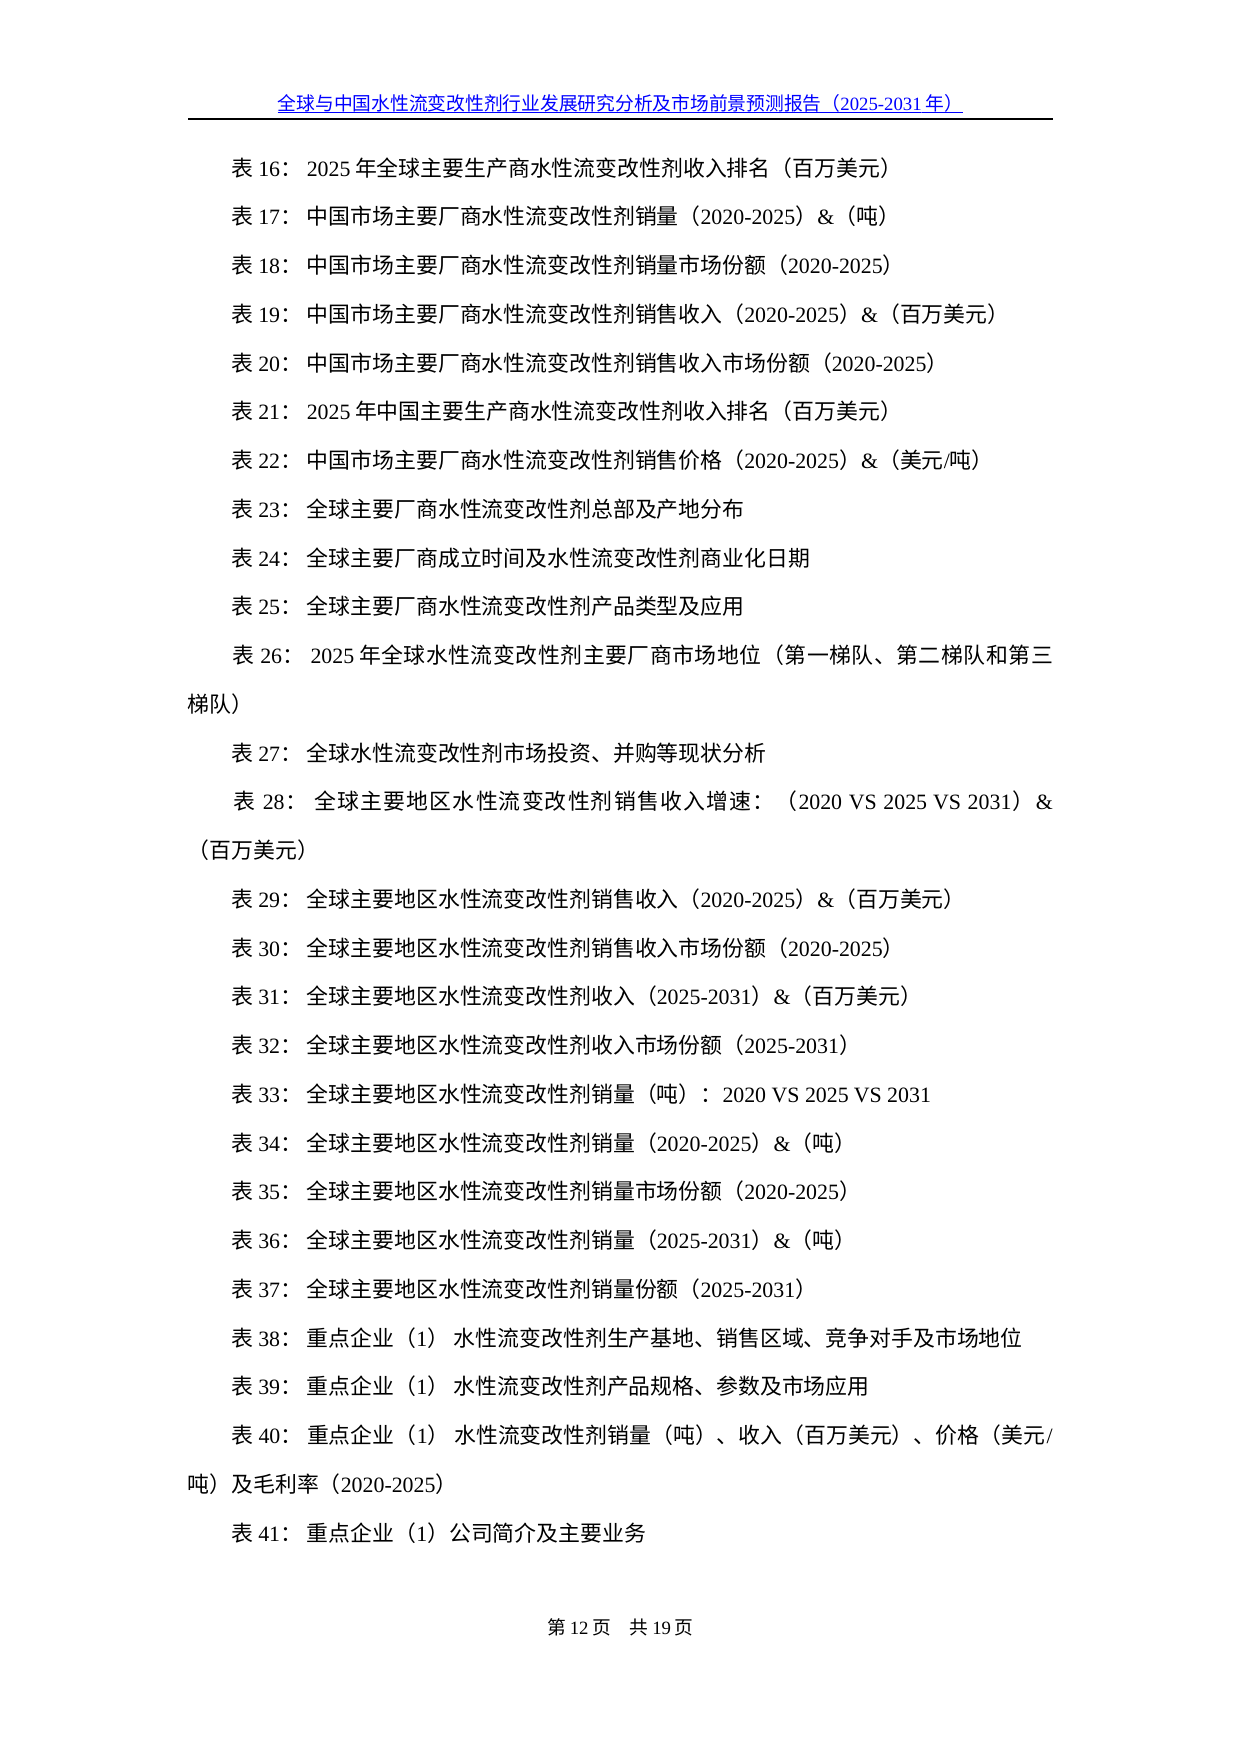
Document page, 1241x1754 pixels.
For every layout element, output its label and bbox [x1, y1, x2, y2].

text [187, 150, 1053, 1548]
